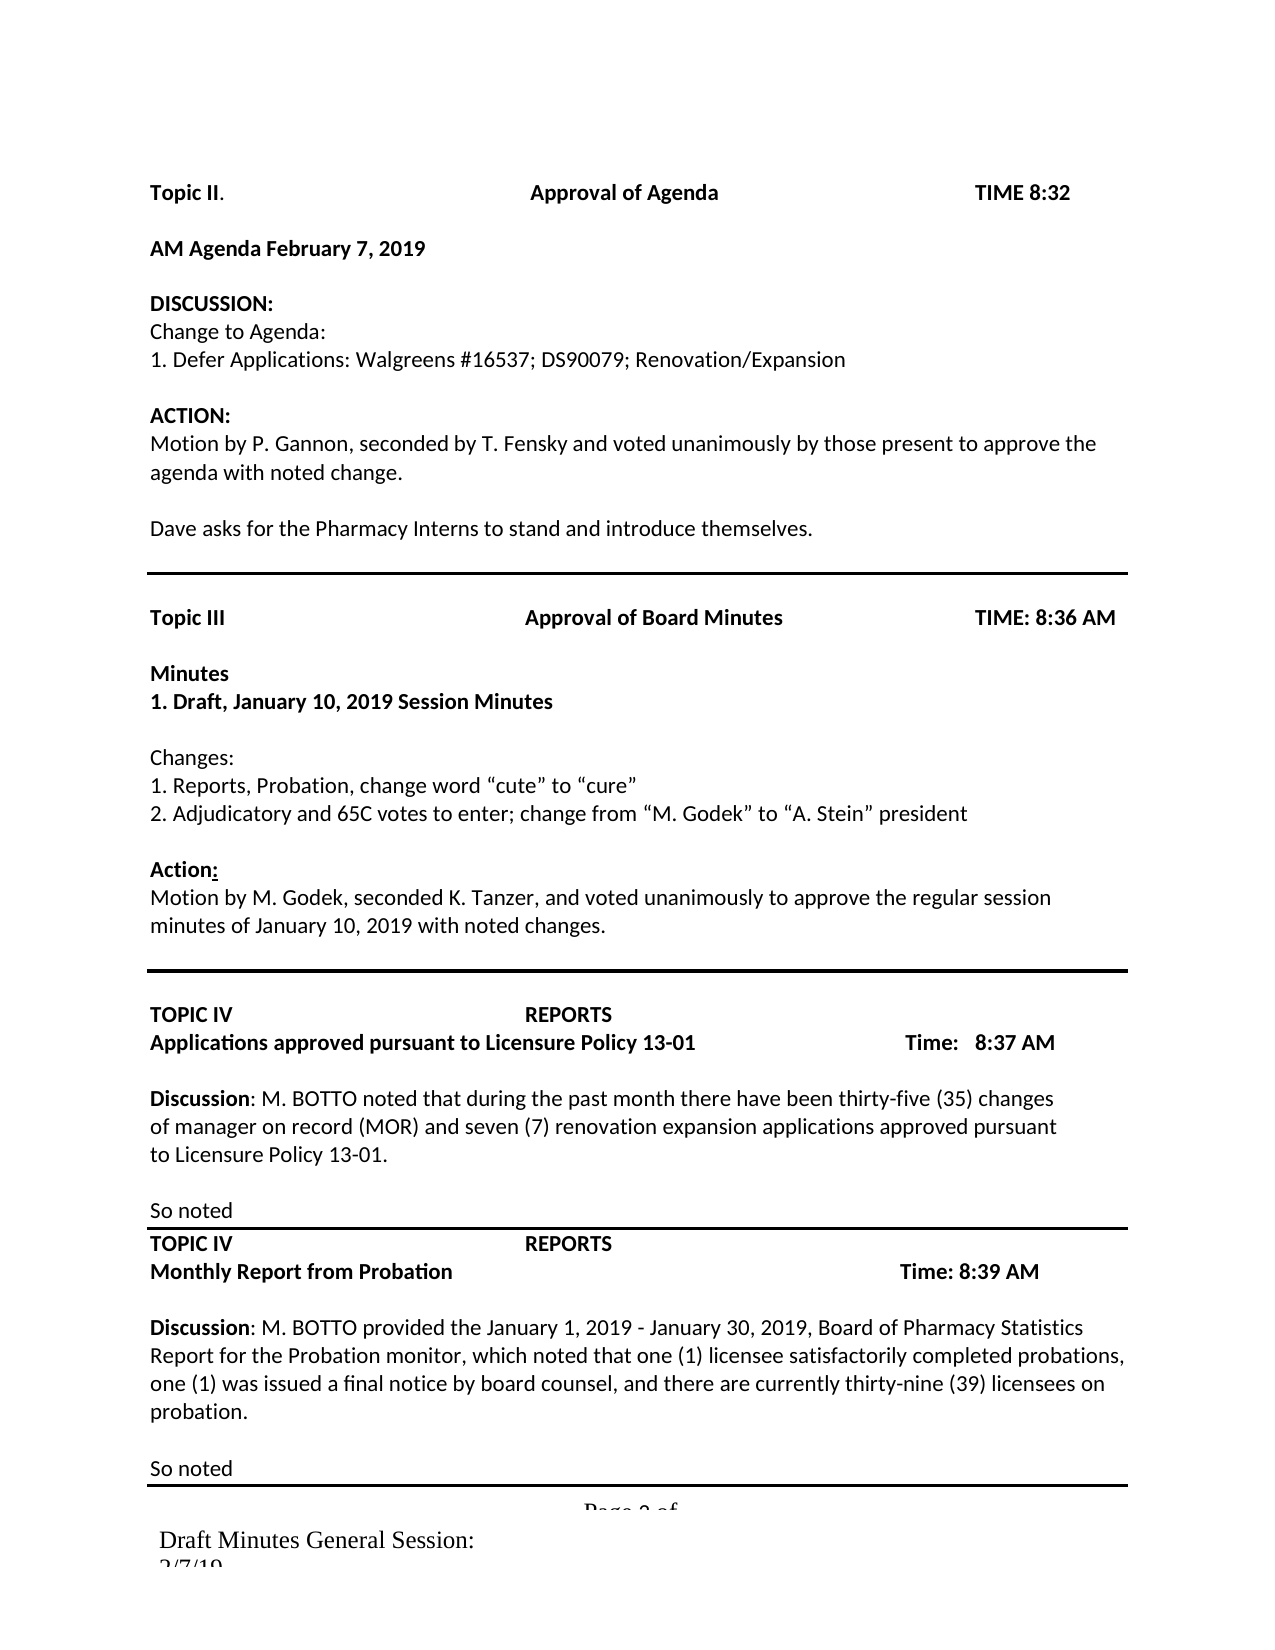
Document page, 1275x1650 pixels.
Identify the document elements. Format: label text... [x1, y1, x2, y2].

text DISCUSSION: [150, 290, 1135, 317]
text Changes: [150, 743, 1135, 771]
text Discussion: M. BOTTO noted that during the past month there have been thirty-five (35) changes of manager on record (MOR) and seven (7) renovation expansion applications approved pursuant to Licensure Policy 13-01. [150, 1084, 1077, 1168]
text Monthly Report from Probation Time: 8:39 AM [150, 1257, 1135, 1285]
text Applications approved pursuant to Licensure Policy 13-01 Time: 8:37 AM [150, 1028, 1135, 1056]
text Discussion: M. BOTTO provided the January 1, 2019 - January 30, 2019, Board of Pharmacy Statistics Report for the Probation monitor, which noted that one (1) licensee satisfactorily completed probations, one (1) was issued a final notice by board counsel, and there are currently thirty-nine (39) licensees on probation. [150, 1313, 1135, 1425]
subtitle Topic III Approval of Board Minutes TIME: 8:36 AM [150, 603, 1135, 631]
text 1. Draft, January 10, 2019 Session Minutes [150, 687, 1135, 715]
list Defer Applications: Walgreens #16537; DS90079; Renovation/Expansion [150, 346, 1135, 373]
text So noted [150, 1454, 1135, 1482]
list Adjudicatory and 65C votes to enter; change from “M. Godek” to “A. Stein” president [150, 799, 1135, 827]
text Motion by P. Gannon, seconded by T. Fensky and voted unanimously by those present to approve the agenda with noted change. [150, 429, 1117, 486]
text Dave asks for the Pharmacy Interns to stand and introduce themselves. [150, 514, 1116, 542]
subtitle Action: [150, 855, 1135, 883]
subtitle TOPIC IV REPORTS [150, 1000, 1135, 1028]
text Minutes [150, 659, 1135, 687]
text Motion by M. Godek, seconded K. Tanzer, and voted unanimously to approve the regular session minutes of January 10, 2019 with noted changes. [150, 883, 1117, 939]
text So noted [150, 1196, 1135, 1224]
text Change to Agenda: [150, 317, 1135, 346]
list Reports, Probation, change word “cute” to “cure” [150, 771, 1135, 799]
subtitle Topic II. Approval of Agenda TIME 8:32 AM Agenda February 7, 2019 [150, 178, 1109, 262]
subtitle ACTION: [150, 402, 1135, 429]
subtitle TOPIC IV REPORTS [150, 1229, 1135, 1257]
